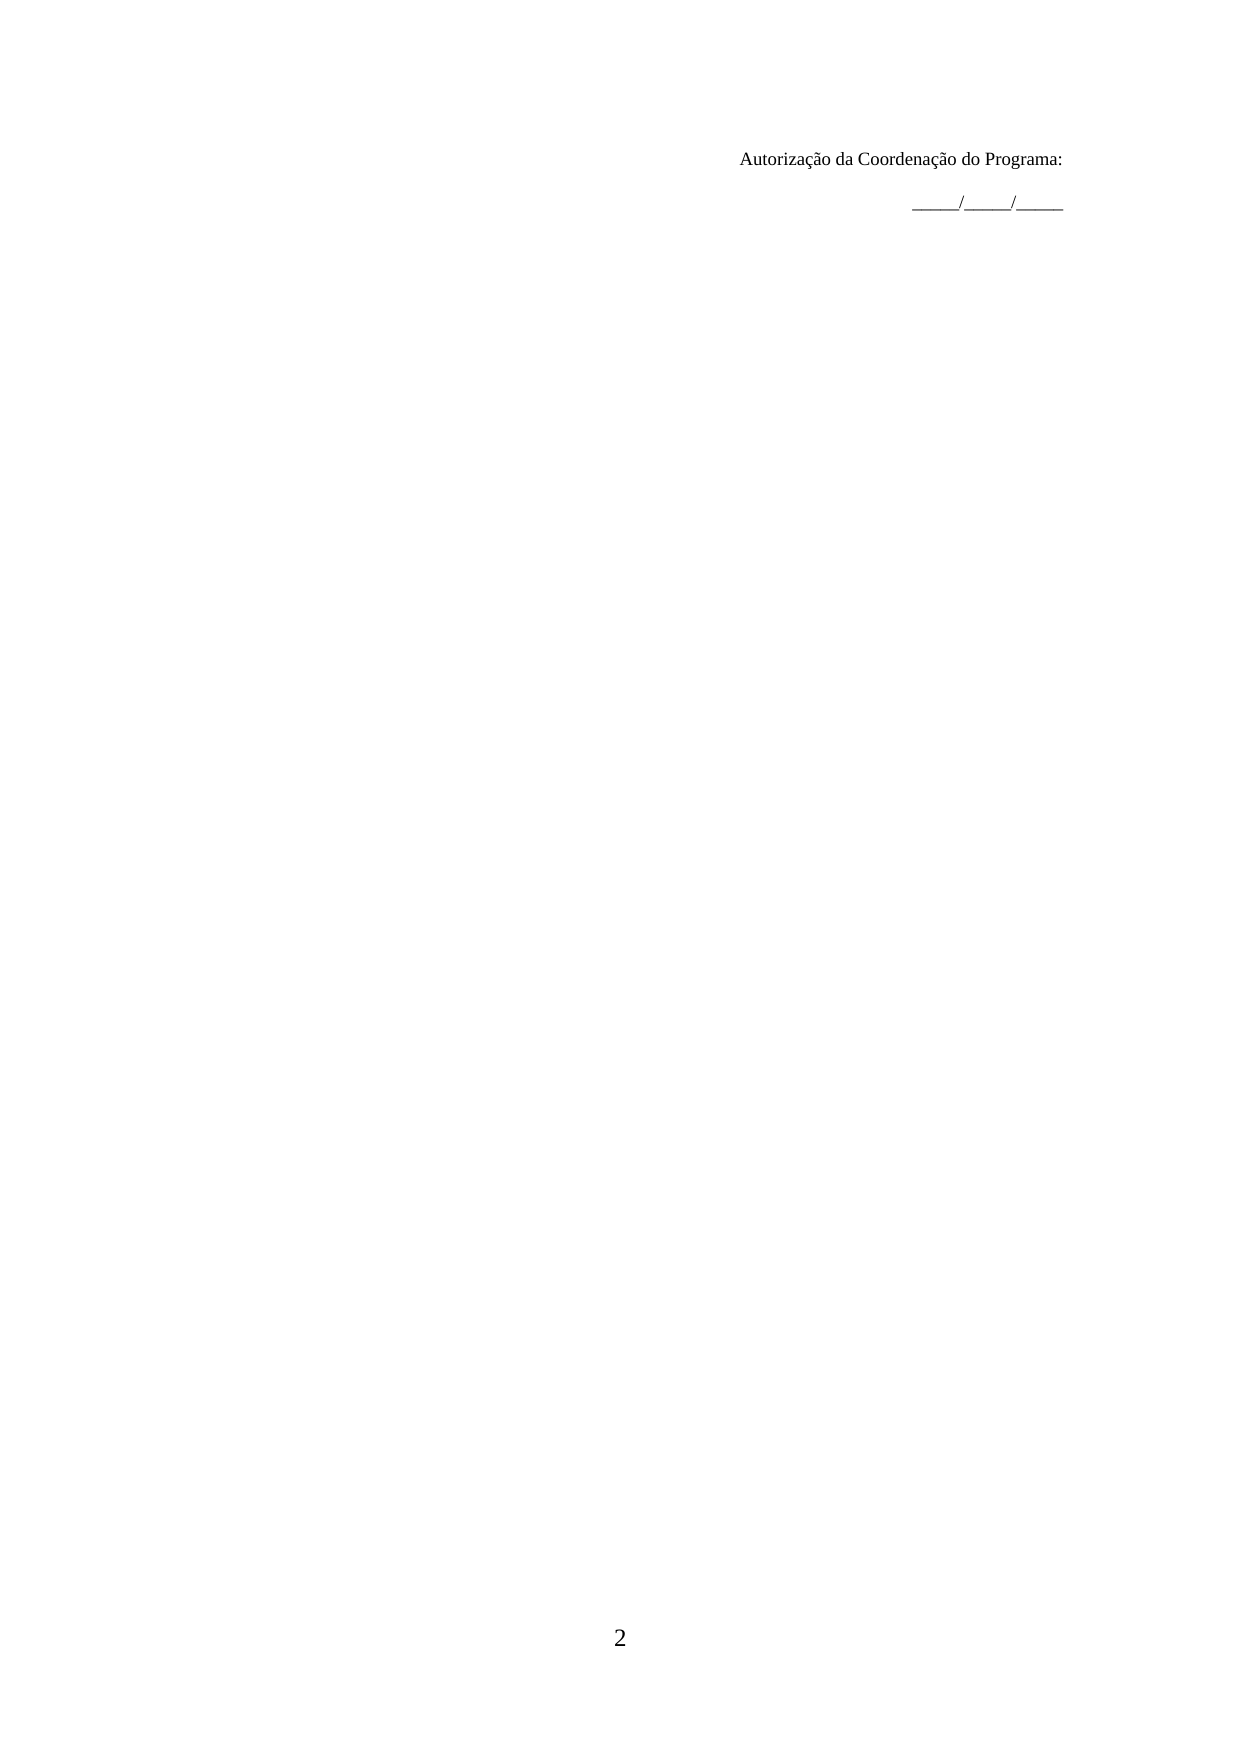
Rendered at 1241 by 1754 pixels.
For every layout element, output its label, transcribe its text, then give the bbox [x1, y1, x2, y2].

text _____/_____/_____ [177, 191, 1063, 212]
text Autorização da Coordenação do Programa: [177, 148, 1063, 169]
